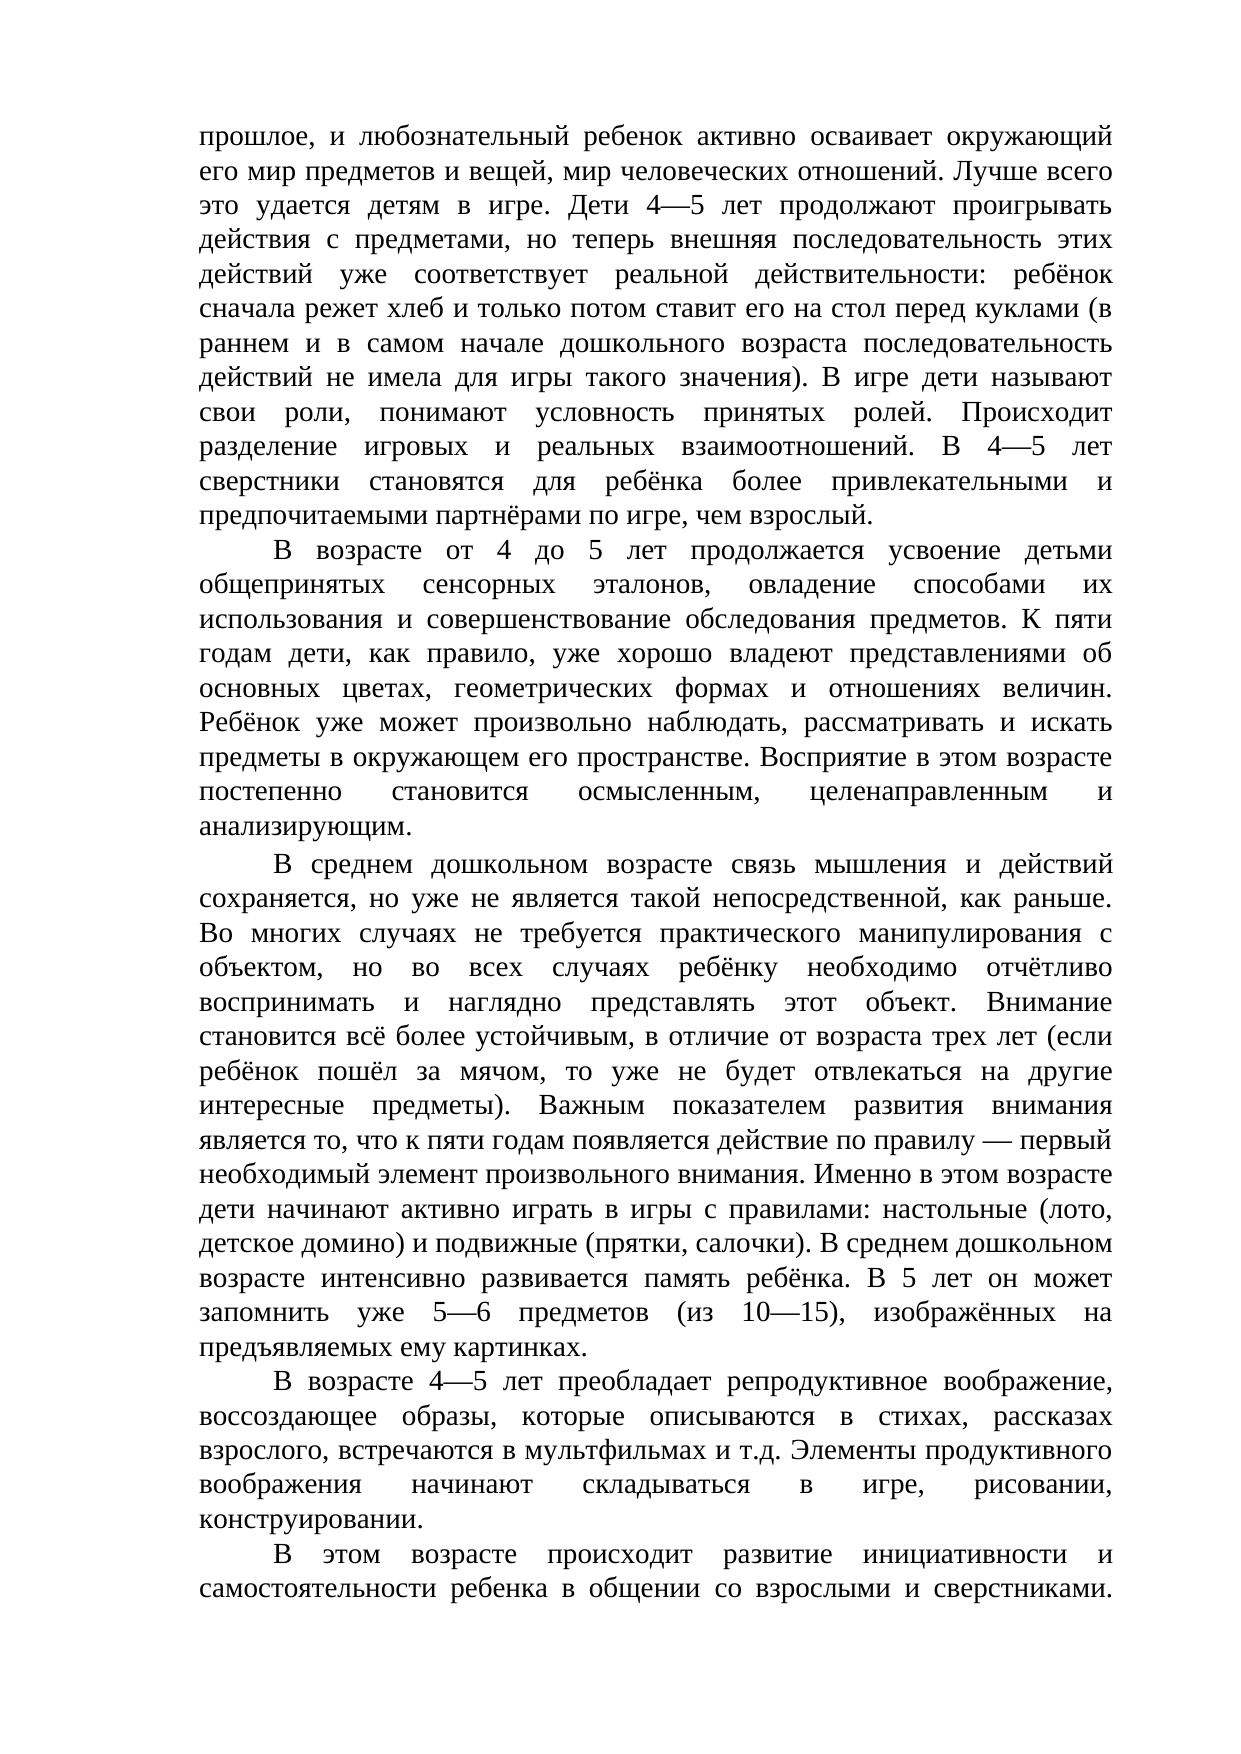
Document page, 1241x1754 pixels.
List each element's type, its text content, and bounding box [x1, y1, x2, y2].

text В возрасте 4—5 лет преобладает репродуктивное воображение, воссоздающее образы, которые описываются в стихах, рассказах взрослого, встречаются в мультфильмах и т.д. Элементы продуктивного воображения начинают складываться в игре, рисовании, конструировании. [199, 1363, 1113, 1535]
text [199, 118, 1113, 531]
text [199, 1536, 1113, 1604]
text В возрасте от 4 до 5 лет продолжается усвоение детьми общепринятых сенсорных эталонов, овладение способами их использования и совершенствование обследования предметов. К пяти годам дети, как правило, уже хорошо владеют представлениями об основных цветах, геометрических формах и отношениях величин. Ребёнок уже может произвольно наблюдать, рассматривать и искать предметы в окружающем его пространстве. Восприятие в этом возрасте постепенно становится осмысленным, целенаправленным и анализирующим. [199, 532, 1113, 841]
text В среднем дошкольном возрасте связь мышления и действий сохраняется, но уже не является такой непосредственной, как раньше. Во многих случаях не требуется практического манипулирования с объектом, но во всех случаях ребёнку необходимо отчётливо воспринимать и наглядно представлять этот объект. Внимание становится всё более устойчивым, в отличие от возраста трех лет (если ребёнок пошёл за мячом, то уже не будет отвлекаться на другие интересные предметы). Важным показателем развития внимания является то, что к пяти годам появляется действие по правилу — первый необходимый элемент произвольного внимания. Именно в этом возрасте дети начинают активно играть в игры с правилами: настольные (лото, детское домино) и подвижные (прятки, салочки). В среднем дошкольном возрасте интенсивно развивается память ребёнка. В 5 лет он может запомнить уже 5—6 предметов (из 10—15), изображённых на предъявляемых ему картинках. [199, 846, 1113, 1362]
